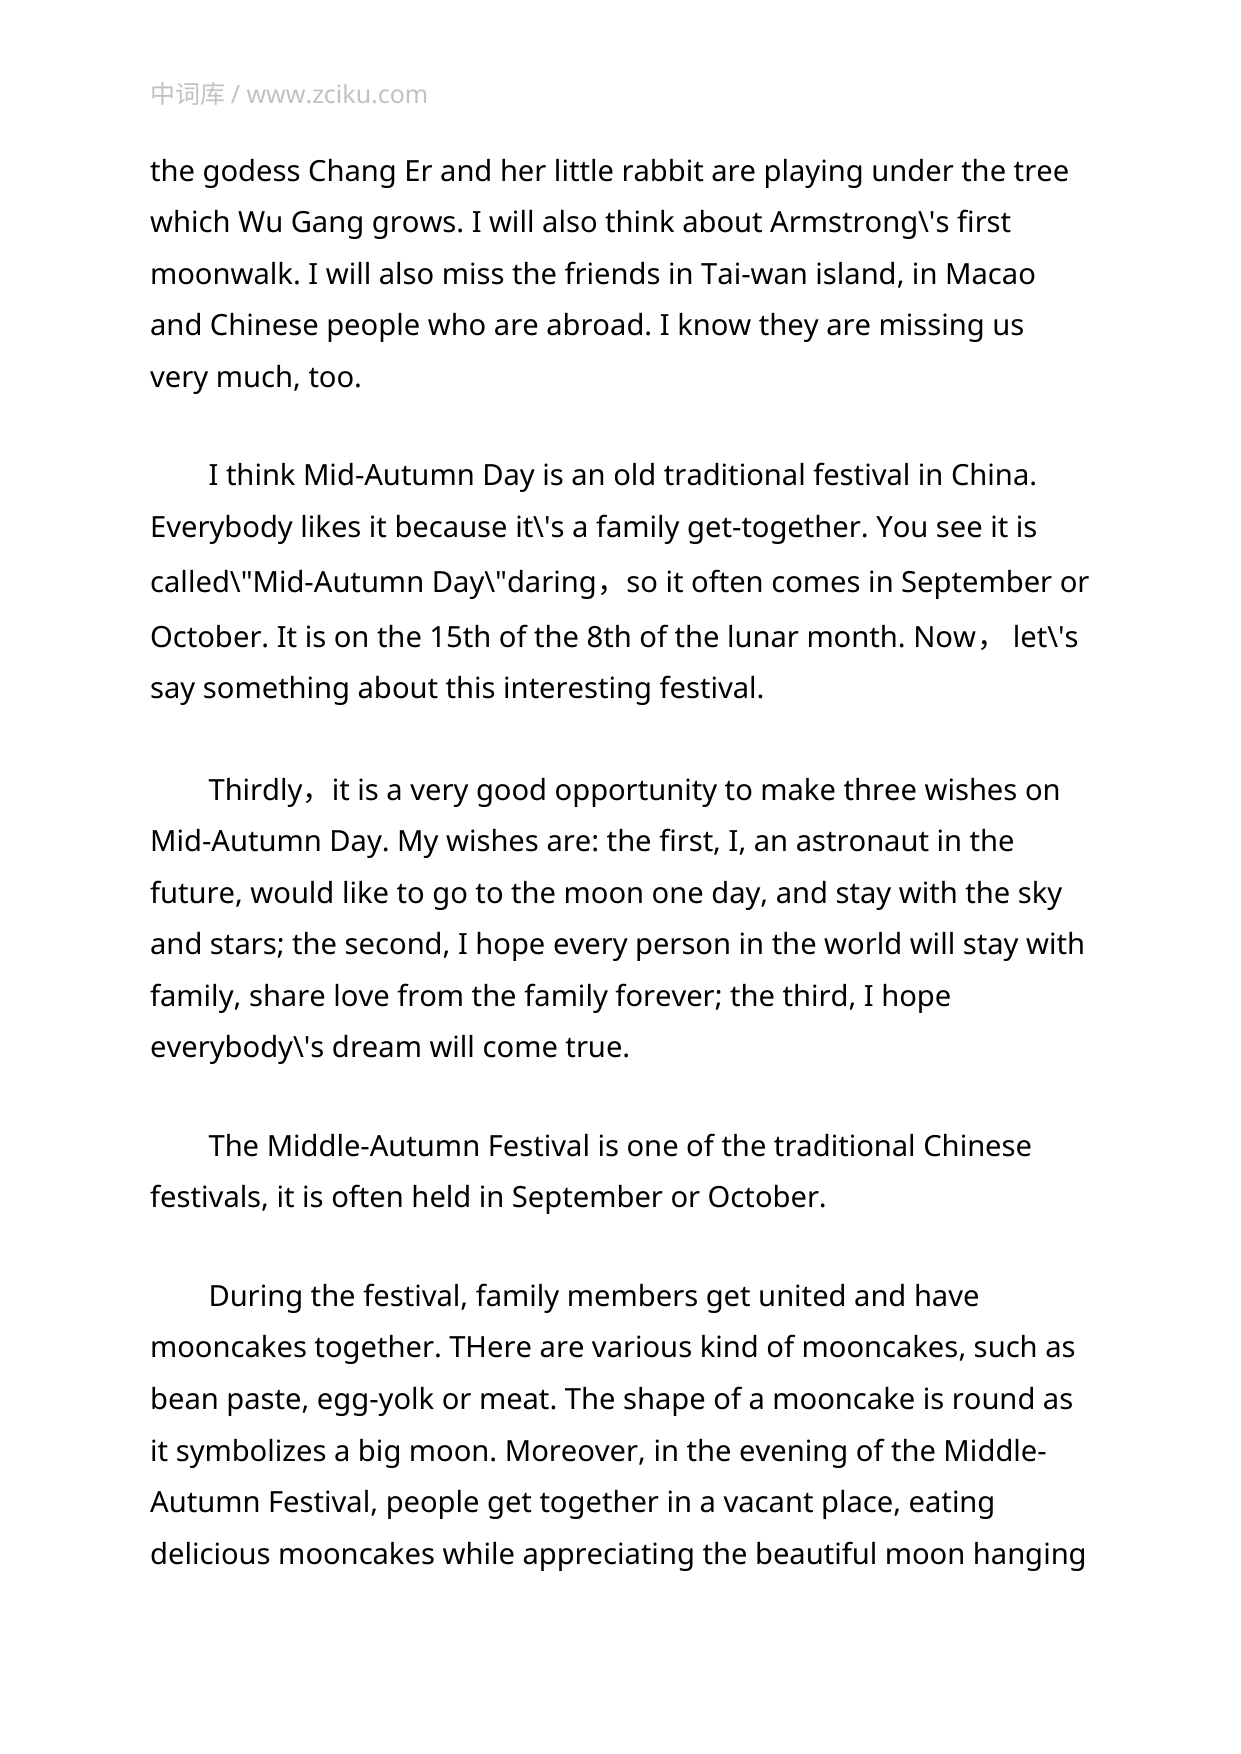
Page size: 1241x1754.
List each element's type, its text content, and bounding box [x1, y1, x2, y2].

text Thirdly，it is a very good opportunity to make three wishes on Mid-Autumn Day. My wishes are: the first, I, an astronaut in the future, would like to go to the moon one day, and stay with the sky and stars; the second, I hope every person in the world will stay with family, share love from the family forever; the third, I hope everybody\'s dream will come true. [150, 766, 1090, 1066]
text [150, 1275, 1090, 1573]
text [150, 150, 1090, 396]
text I think Mid-Autumn Day is an old traditional festival in China. Everybody likes it because it\'s a family get-together. You see it is called\"Mid-Autumn Day\"daring，so it often comes in September or October. It is on the 15th of the 8th of the lunar month. Now， let\'s say something about this interesting festival. [150, 455, 1090, 707]
text The Middle-Autumn Festival is one of the traditional Chinese festivals, it is often held in September or October. [150, 1125, 1090, 1216]
